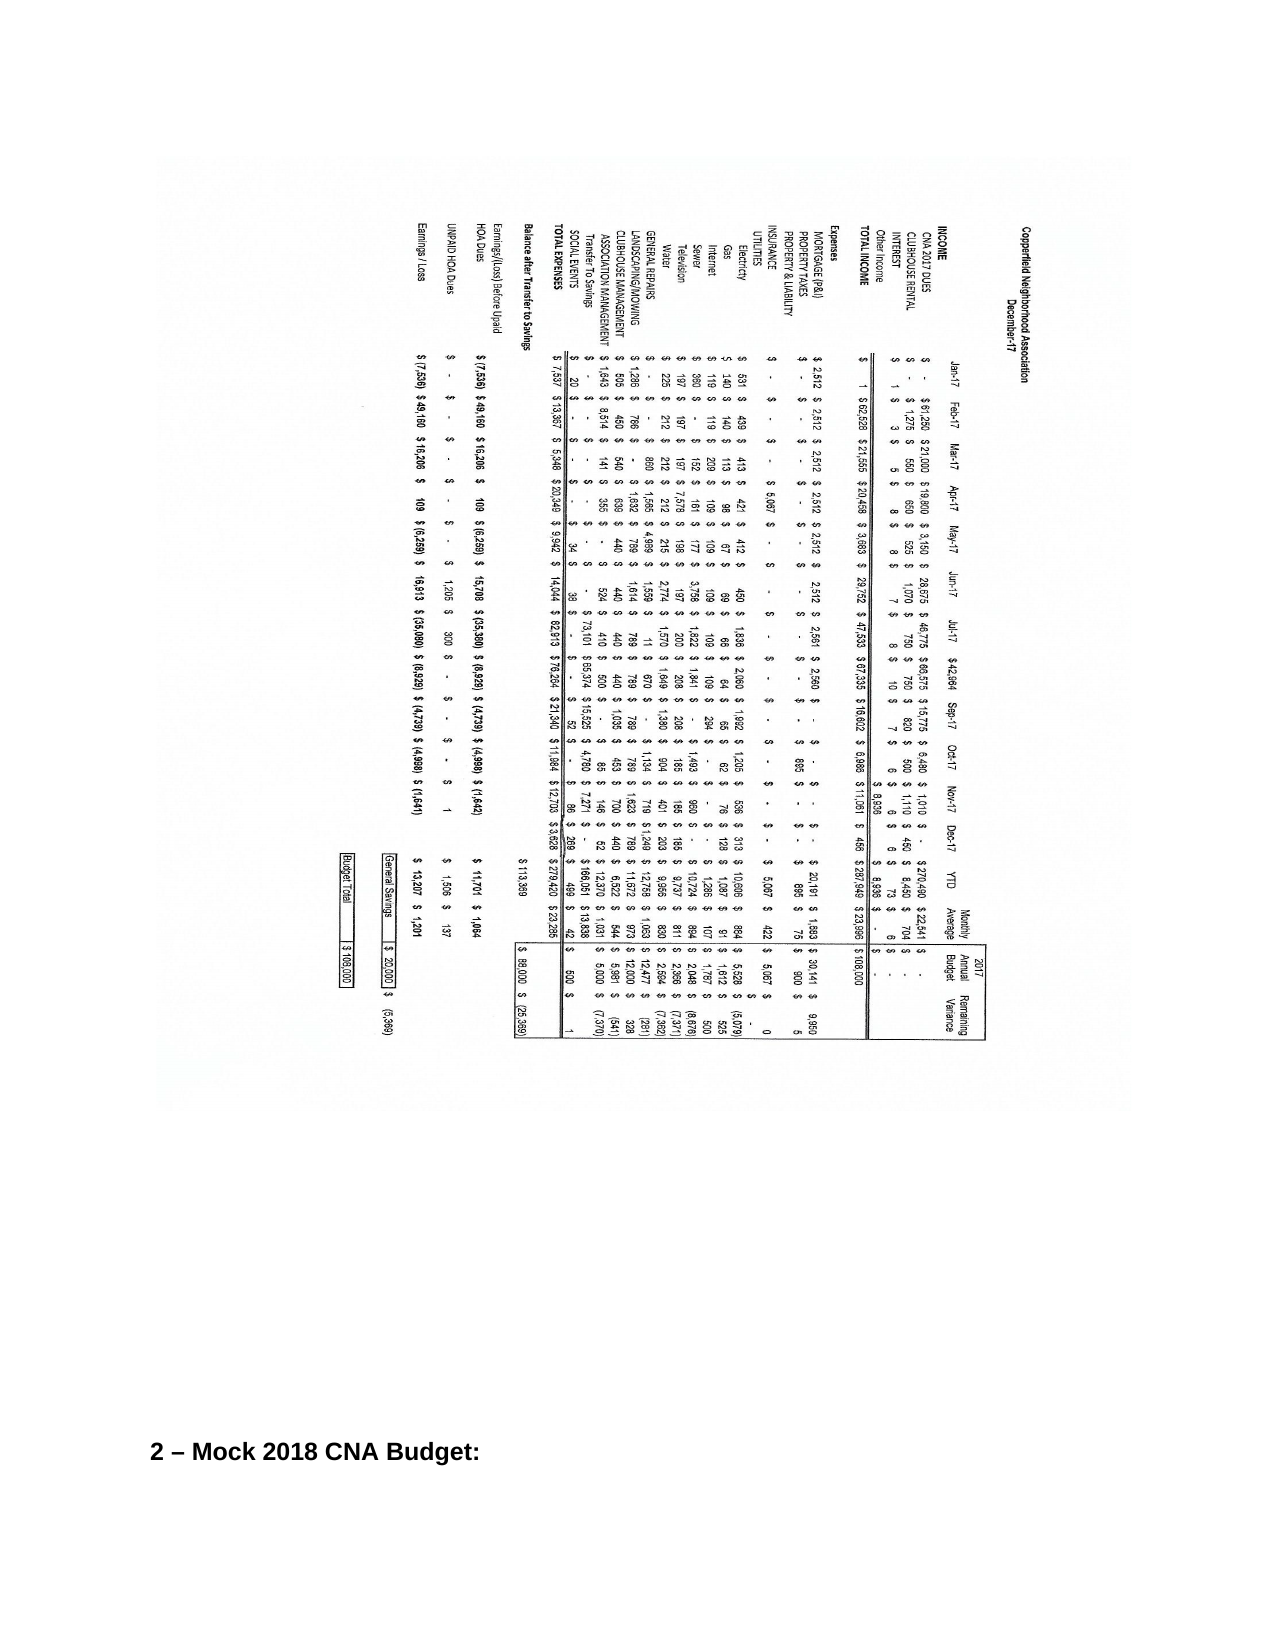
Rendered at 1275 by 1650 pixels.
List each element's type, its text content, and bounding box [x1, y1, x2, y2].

text 2 – Mock 2018 CNA Budget: [150, 1437, 1125, 1466]
